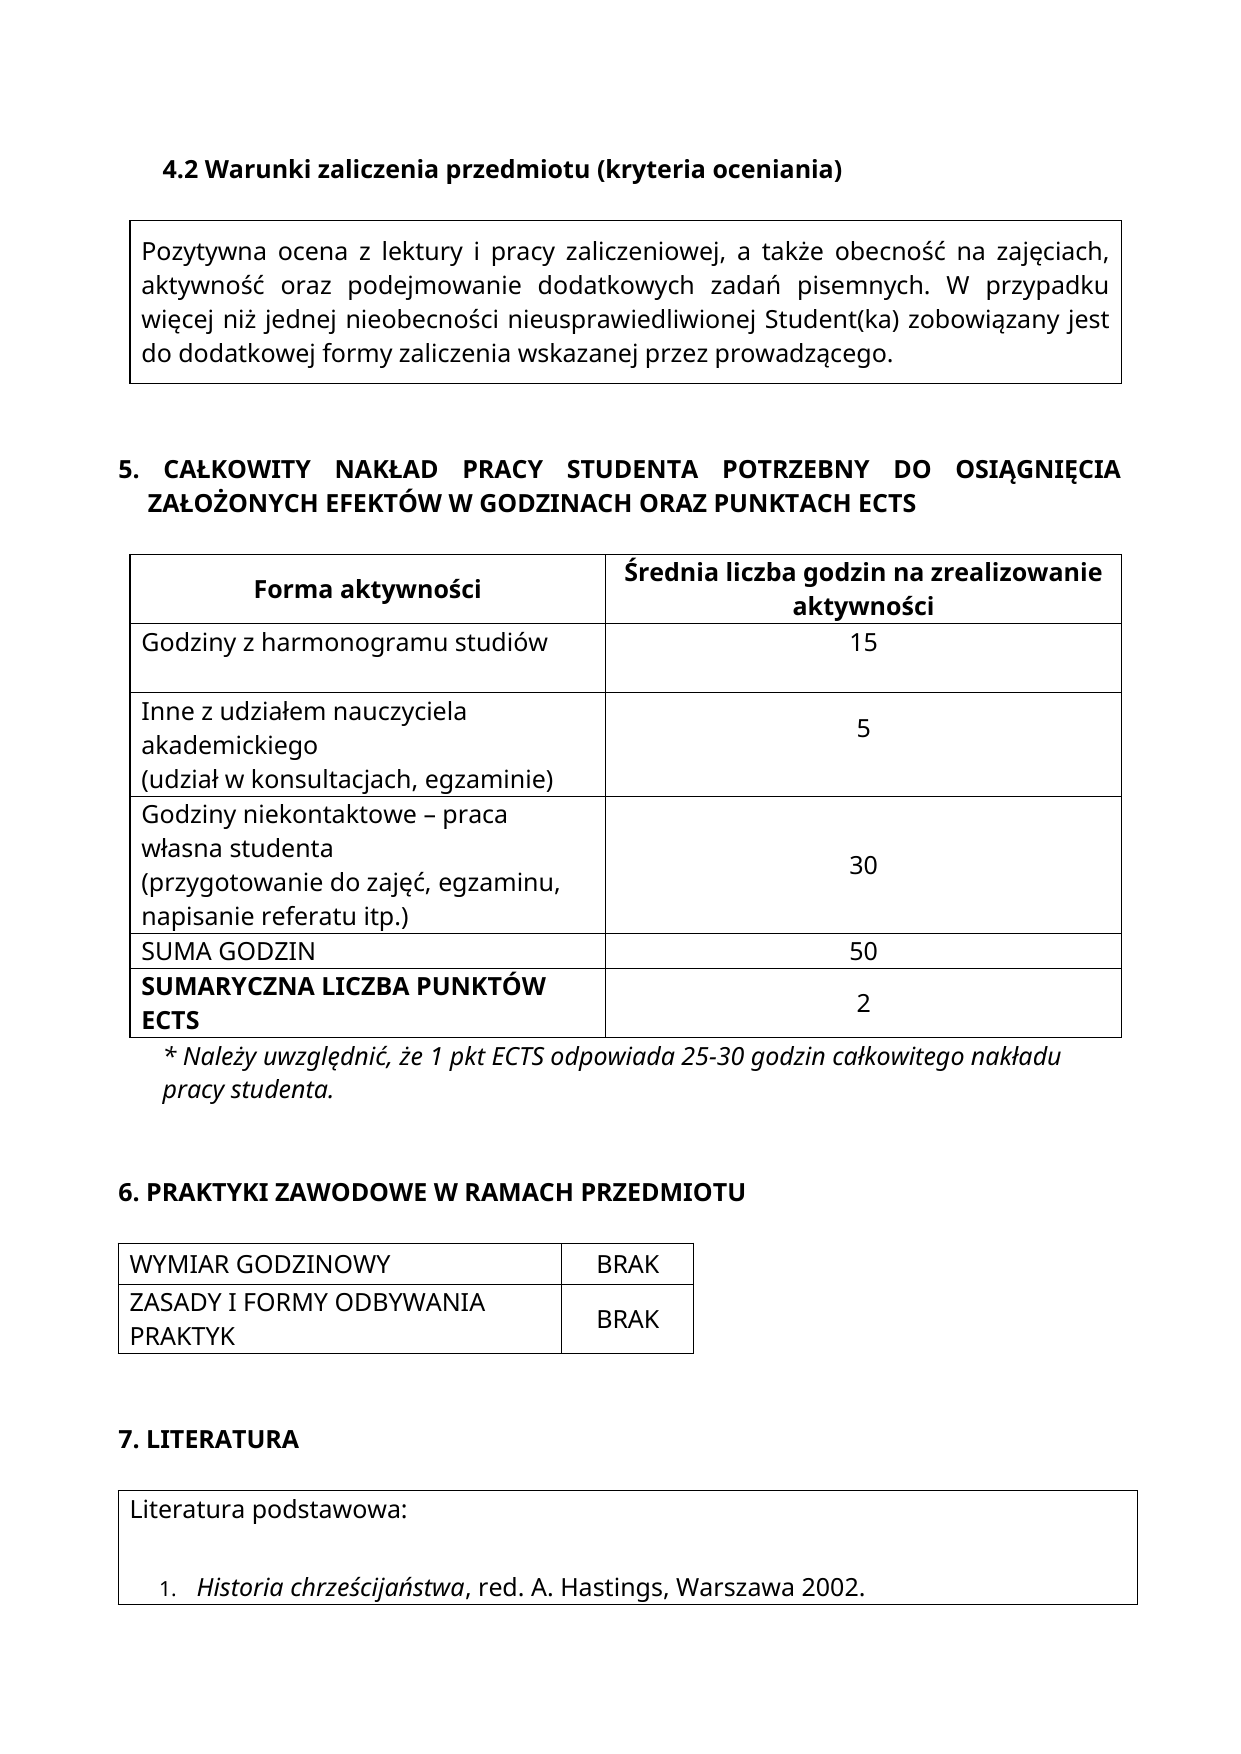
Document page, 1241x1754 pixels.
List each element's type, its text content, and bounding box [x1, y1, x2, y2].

table_header Forma aktywności [131, 555, 605, 623]
table_cell Godziny z harmonogramu studiów [131, 624, 605, 692]
text 6. PRAKTYKI ZAWODOWE W RAMACH PRZEDMIOTU [118, 1174, 1122, 1208]
text 7. LITERATURA [118, 1422, 1122, 1456]
table_cell 5 [606, 693, 1121, 796]
table_cell SUMARYCZNA LICZBA PUNKTÓW ECTS [131, 969, 605, 1037]
table_cell 15 [606, 624, 1121, 692]
table_cell Inne z udziałem nauczyciela akademickiego (udział w konsultacjach, egzaminie) [131, 693, 605, 796]
table_cell 2 [606, 969, 1121, 1037]
table_header Średnia liczba godzin na zrealizowanie aktywności [606, 555, 1121, 623]
text * Należy uwzględnić, że 1 pkt ECTS odpowiada 25-30 godzin całkowitego nakładu pracy studenta. [162, 1038, 1122, 1106]
text 4.2 Warunki zaliczenia przedmiotu (kryteria oceniania) [162, 152, 1122, 186]
table_cell BRAK [562, 1285, 693, 1353]
table_cell Godziny niekontaktowe – praca własna studenta (przygotowanie do zajęć, egzaminu, napisanie referatu itp.) [131, 797, 605, 933]
table_header Pozytywna ocena z lektury i pracy zaliczeniowej, a także obecność na zajęciach, aktywność oraz podejmowanie dodatkowych zadań pisemnych. W przypadku więcej niż jednej nieobecności nieusprawiedliwionej Student(ka) zobowiązany jest do dodatkowej formy zaliczenia wskazanej przez prowadzącego. [131, 221, 1121, 383]
table_header WYMIAR GODZINOWY [119, 1244, 561, 1284]
table_cell 50 [606, 934, 1121, 968]
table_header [119, 1491, 1137, 1604]
table_cell 30 [606, 797, 1121, 933]
table_header BRAK [562, 1244, 693, 1284]
text 5. CAŁKOWITY NAKŁAD PRACY STUDENTA POTRZEBNY DO OSIĄGNIĘCIA ZAŁOŻONYCH EFEKTÓW W GODZINACH ORAZ PUNKTACH ECTS [118, 452, 1122, 520]
table_cell ZASADY I FORMY ODBYWANIA PRAKTYK [119, 1285, 561, 1353]
table_cell SUMA GODZIN [131, 934, 605, 968]
